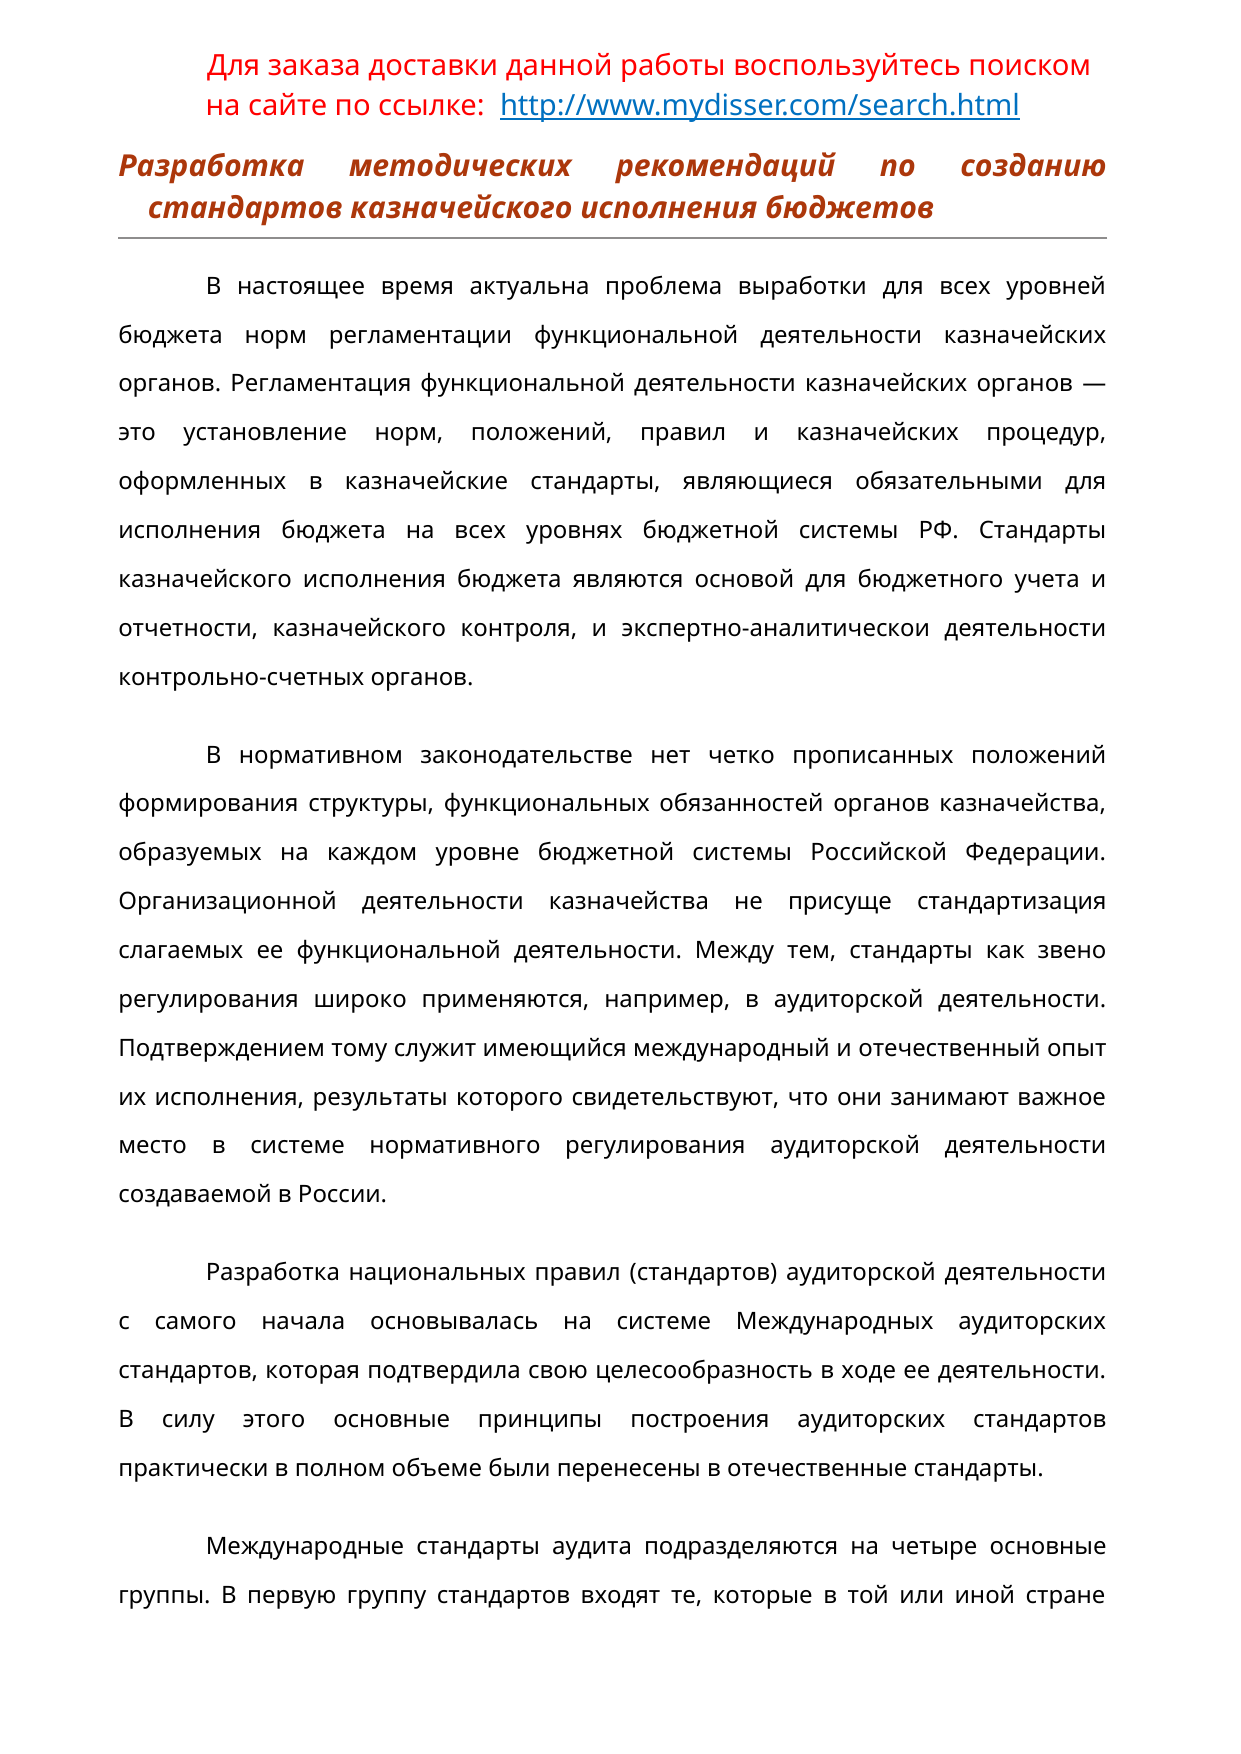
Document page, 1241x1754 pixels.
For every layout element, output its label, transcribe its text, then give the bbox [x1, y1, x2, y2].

text В нормативном законодательстве нет четко прописанных положений формирования структуры, функциональных обязанностей органов казначейства, образуемых на каждом уровне бюджетной системы Российской Федерации. Организационной деятельности казначейства не присуще стандартизация слагаемых ее функциональной деятельности. Между тем, стандарты как звено регулирования широко применяются, например, в аудиторской деятельности. Подтверждением тому служит имеющийся международный и отечественный опыт их исполнения, результаты которого свидетельствуют, что они занимают важное место в системе нормативного регулирования аудиторской деятельности создаваемой в России. [118, 737, 1107, 1210]
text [118, 1528, 1107, 1610]
subtitle Разработка методических рекомендаций по созданию стандартов казначейского исполнения бюджетов [118, 144, 1107, 237]
text Разработка национальных правил (стандартов) аудиторской деятельности с самого начала основывалась на системе Международных аудиторских стандартов, которая подтвердила свою целесообразность в ходе ее деятельности. В силу этого основные принципы построения аудиторских стандартов практически в полном объеме были перенесены в отечественные стандарты. [118, 1255, 1107, 1483]
text В настоящее время актуальна проблема выработки для всех уровней бюджета норм регламентации функциональной деятельности казначейских органов. Регламентация функциональной деятельности казначейских органов — это установление норм, положений, правил и казначейских процедур, оформленных в казначейские стандарты, являющиеся обязательными для исполнения бюджета на всех уровнях бюджетной системы РФ. Стандарты казначейского исполнения бюджета являются основой для бюджетного учета и отчетности, казначейского контроля, и экспертно-аналитическои деятельности контрольно-счетных органов. [118, 268, 1107, 692]
